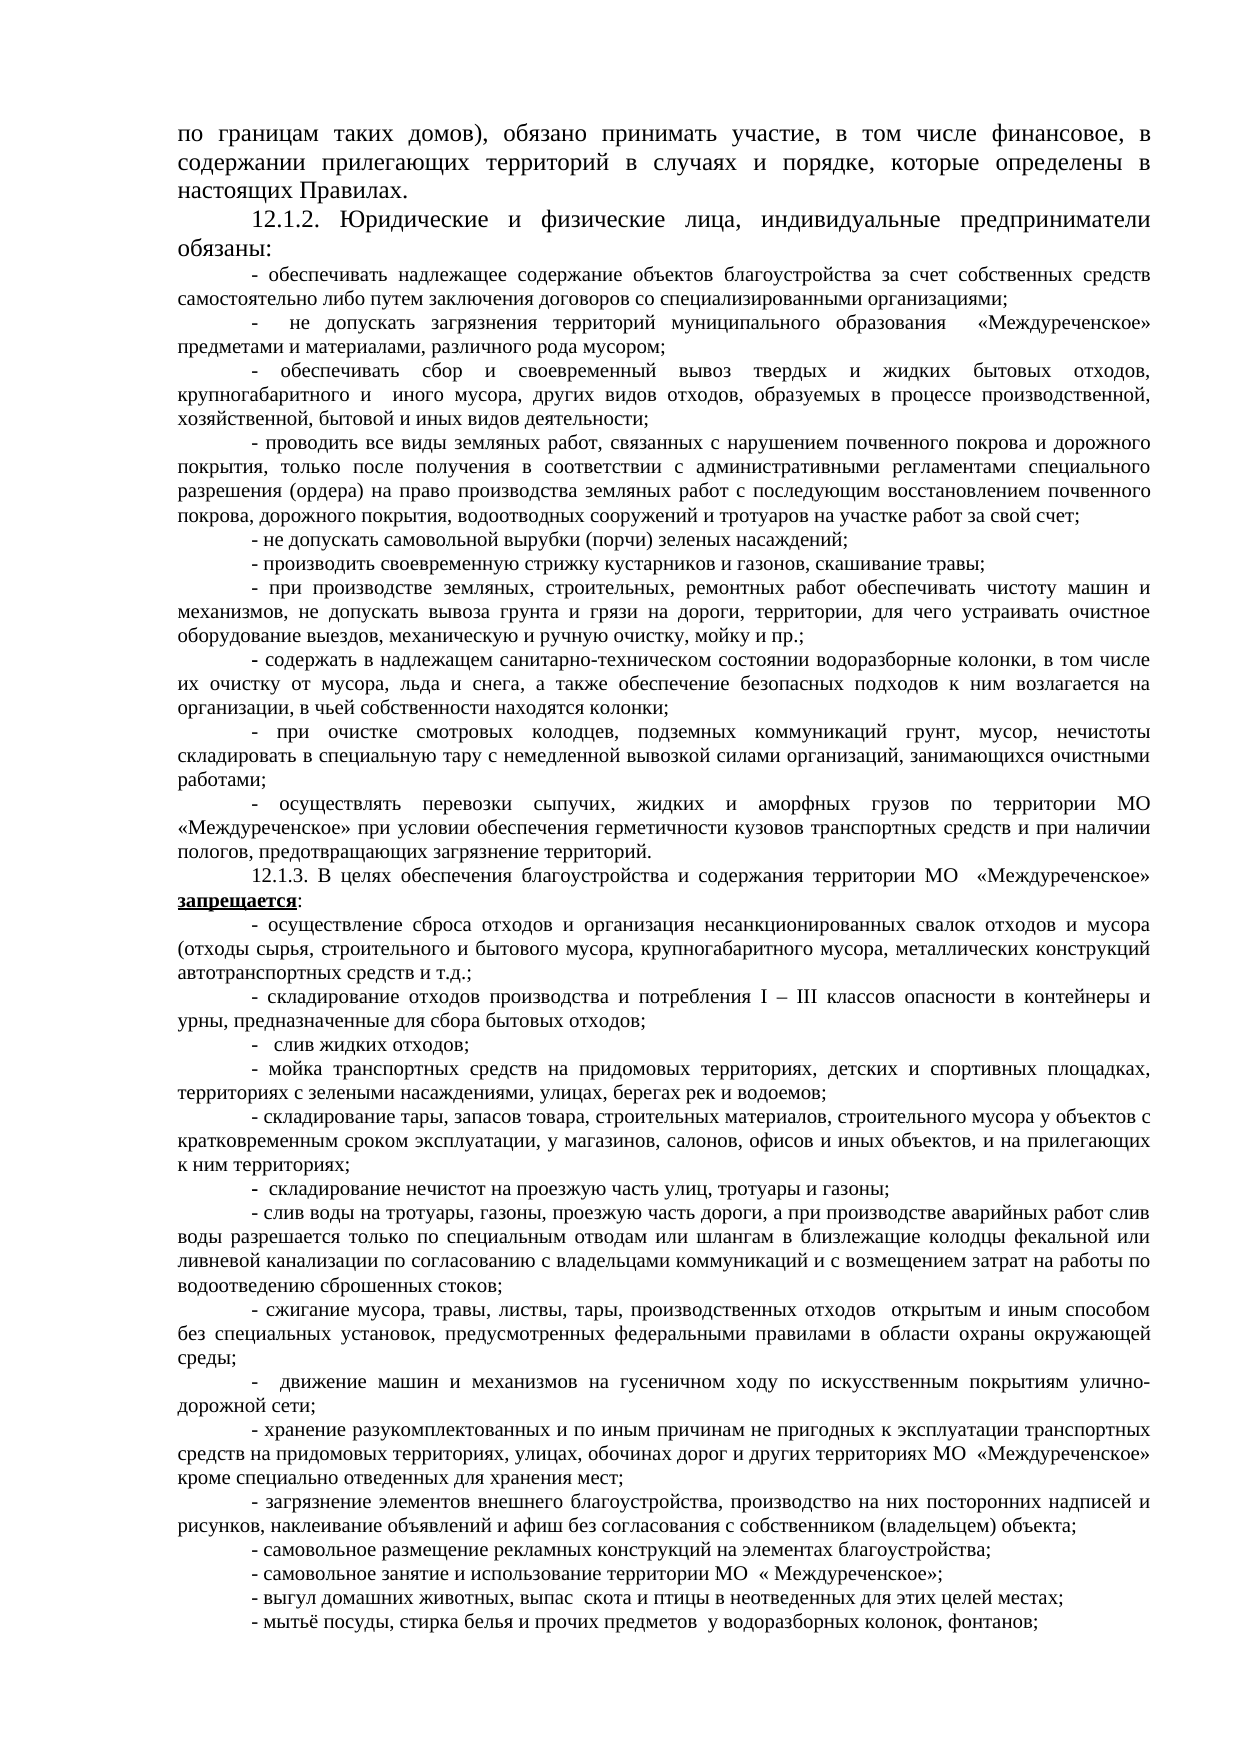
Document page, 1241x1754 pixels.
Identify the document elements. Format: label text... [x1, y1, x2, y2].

text - складирование отходов производства и потребления I – III классов опасности в контейнеры и урны, предназначенные для сбора бытовых отходов; [177, 984, 1152, 1032]
text - производить своевременную стрижку кустарников и газонов, скашивание травы; [177, 551, 1152, 575]
text - складирование тары, запасов товара, строительных материалов, строительного мусора у объектов с кратковременным сроком эксплуатации, у магазинов, салонов, офисов и иных объектов, и на прилегающих к ним территориях; [177, 1104, 1152, 1176]
text - мойка транспортных средств на придомовых территориях, детских и спортивных площадках, территориях с зелеными насаждениями, улицах, берегах рек и водоемов; [177, 1056, 1152, 1104]
text - мытьё посуды, стирка белья и прочих предметов у водоразборных колонок, фонтанов; [177, 1609, 1152, 1633]
text - слив воды на тротуары, газоны, проезжую часть дороги, а при производстве аварийных работ слив воды разрешается только по специальным отводам или шлангам в близлежащие колодцы фекальной или ливневой канализации по согласованию с владельцами коммуникаций и с возмещением затрат на работы по водоотведению сброшенных стоков; [177, 1200, 1152, 1297]
text 12.1.2. Юридические и физические лица, индивидуальные предприниматели обязаны: [177, 204, 1152, 262]
text - сжигание мусора, травы, листвы, тары, производственных отходов открытым и иным способом без специальных установок, предусмотренных федеральными правилами в области охраны окружающей среды; [177, 1297, 1152, 1369]
text - самовольное занятие и использование территории МО « Междуреченское»; [177, 1561, 1152, 1585]
text - осуществлять перевозки сыпучих, жидких и аморфных грузов по территории МО «Междуреченское» при условии обеспечения герметичности кузовов транспортных средств и при наличии пологов, предотвращающих загрязнение территорий. [177, 791, 1152, 863]
text - проводить все виды земляных работ, связанных с нарушением почвенного покрова и дорожного покрытия, только после получения в соответствии с административными регламентами специального разрешения (ордера) на право производства земляных работ с последующим восстановлением почвенного покрова, дорожного покрытия, водоотводных сооружений и тротуаров на участке работ за свой счет; [177, 430, 1152, 527]
text - выгул домашних животных, выпас скота и птицы в неотведенных для этих целей местах; [177, 1585, 1152, 1609]
text - загрязнение элементов внешнего благоустройства, производство на них посторонних надписей и рисунков, наклеивание объявлений и афиш без согласования с собственником (владельцем) объекта; [177, 1489, 1152, 1537]
text - при производстве земляных, строительных, ремонтных работ обеспечивать чистоту машин и механизмов, не допускать вывоза грунта и грязи на дороги, территории, для чего устраивать очистное оборудование выездов, механическую и ручную очистку, мойку и пр.; [177, 575, 1152, 647]
text - движение машин и механизмов на гусеничном ходу по искусственным покрытиям улично-дорожной сети; [177, 1369, 1152, 1417]
text - слив жидких отходов; [177, 1032, 1152, 1056]
text - обеспечивать надлежащее содержание объектов благоустройства за счет собственных средств самостоятельно либо путем заключения договоров со специализированными организациями; [177, 262, 1152, 310]
text - обеспечивать сбор и своевременный вывоз твердых и жидких бытовых отходов, крупногабаритного и иного мусора, других видов отходов, образуемых в процессе производственной, хозяйственной, бытовой и иных видов деятельности; [177, 358, 1152, 430]
text - при очистке смотровых колодцев, подземных коммуникаций грунт, мусор, нечистоты складировать в специальную тару с немедленной вывозкой силами организаций, занимающихся очистными работами; [177, 719, 1152, 791]
text - не допускать самовольной вырубки (порчи) зеленых насаждений; [177, 527, 1152, 551]
text - не допускать загрязнения территорий муниципального образования «Междуреченское» предметами и материалами, различного рода мусором; [177, 310, 1152, 358]
text - самовольное размещение рекламных конструкций на элементах благоустройства; [177, 1537, 1152, 1561]
text - складирование нечистот на проезжую часть улиц, тротуары и газоны; [177, 1176, 1152, 1200]
text 12.1.3. В целях обеспечения благоустройства и содержания территории МО «Междуреченское» запрещается: [177, 863, 1152, 912]
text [177, 118, 1152, 204]
text - осуществление сброса отходов и организация несанкционированных свалок отходов и мусора (отходы сырья, строительного и бытового мусора, крупногабаритного мусора, металлических конструкций автотранспортных средств и т.д.; [177, 912, 1152, 984]
text - хранение разукомплектованных и по иным причинам не пригодных к эксплуатации транспортных средств на придомовых территориях, улицах, обочинах дорог и других территориях МО «Междуреченское» кроме специально отведенных для хранения мест; [177, 1417, 1152, 1489]
text - содержать в надлежащем санитарно-техническом состоянии водоразборные колонки, в том числе их очистку от мусора, льда и снега, а также обеспечение безопасных подходов к ним возлагается на организации, в чьей собственности находятся колонки; [177, 647, 1152, 719]
